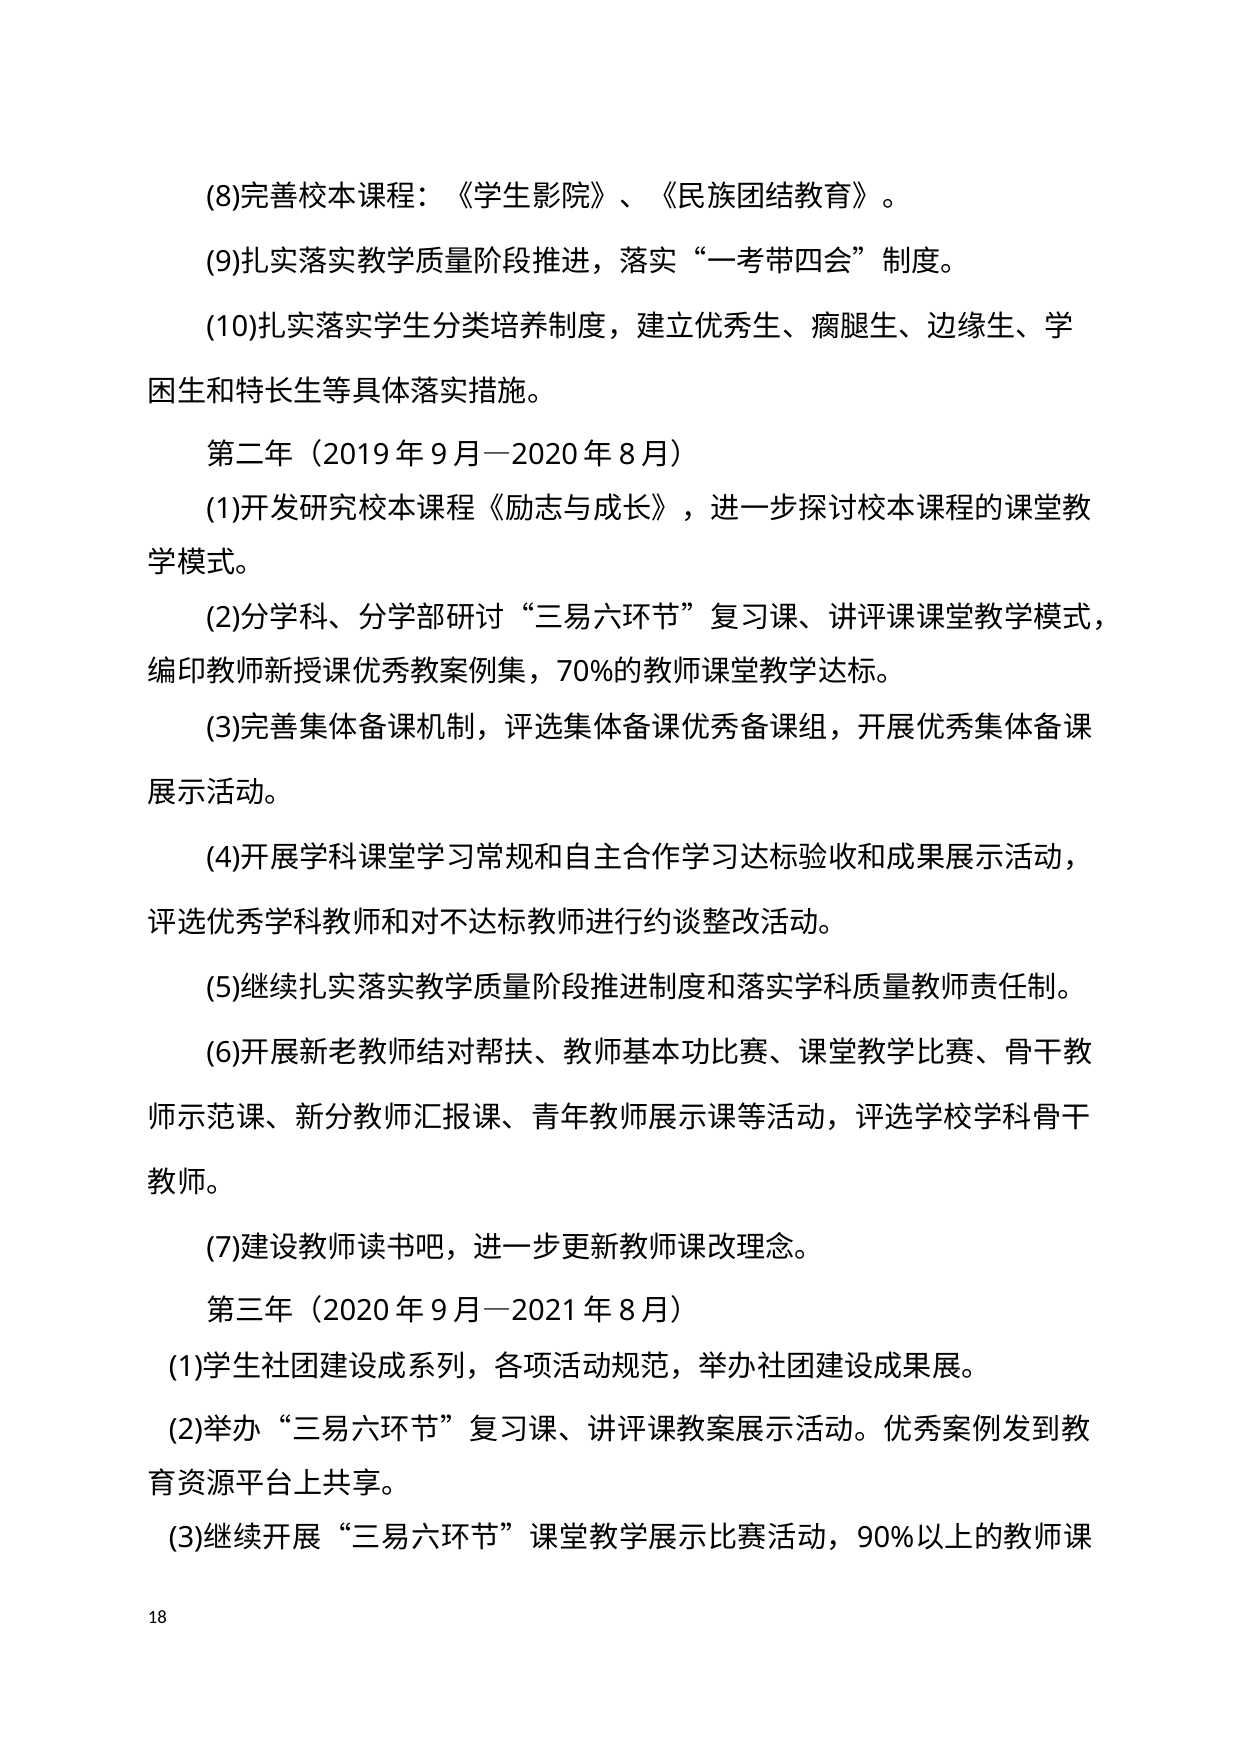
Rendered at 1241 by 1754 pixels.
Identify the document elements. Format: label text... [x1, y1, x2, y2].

text (4)开展学科课堂学习常规和自主合作学习达标验收和成果展示活动，评选优秀学科教师和对不达标教师进行约谈整改活动。 [148, 822, 1092, 952]
list (10)扎实落实学生分类培养制度，建立优秀生、瘸腿生、边缘生、学困生和特长生等具体落实措施。 [148, 291, 1092, 421]
list (8)完善校本课程：《学生影院》、《民族团结教育》。 [148, 161, 1092, 226]
list (2)举办“三易六环节”复习课、讲评课教案展示活动。优秀案例发到教育资源平台上共享。 [148, 1396, 1092, 1504]
text 第二年（2019年9月—2020年8月） [148, 421, 1092, 475]
text 第三年（2020年9月—2021年8月） [148, 1277, 1092, 1331]
text (6)开展新老教师结对帮扶、教师基本功比赛、课堂教学比赛、骨干教师示范课、新分教师汇报课、青年教师展示课等活动，评选学校学科骨干教师。 [148, 1017, 1092, 1212]
list (1)开发研究校本课程《励志与成长》，进一步探讨校本课程的课堂教学模式。 [148, 475, 1092, 584]
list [148, 1504, 1092, 1559]
list (9)扎实落实教学质量阶段推进，落实“一考带四会”制度。 [148, 226, 1092, 291]
text (5)继续扎实落实教学质量阶段推进制度和落实学科质量教师责任制。 [148, 952, 1092, 1017]
text (7)建设教师读书吧，进一步更新教师课改理念。 [148, 1212, 1092, 1277]
text (3)完善集体备课机制，评选集体备课优秀备课组，开展优秀集体备课展示活动。 [148, 692, 1092, 822]
text (2)分学科、分学部研讨“三易六环节”复习课、讲评课课堂教学模式，编印教师新授课优秀教案例集，70%的教师课堂教学达标。 [148, 584, 1092, 692]
list (1)学生社团建设成系列，各项活动规范，举办社团建设成果展。 [148, 1331, 1092, 1396]
